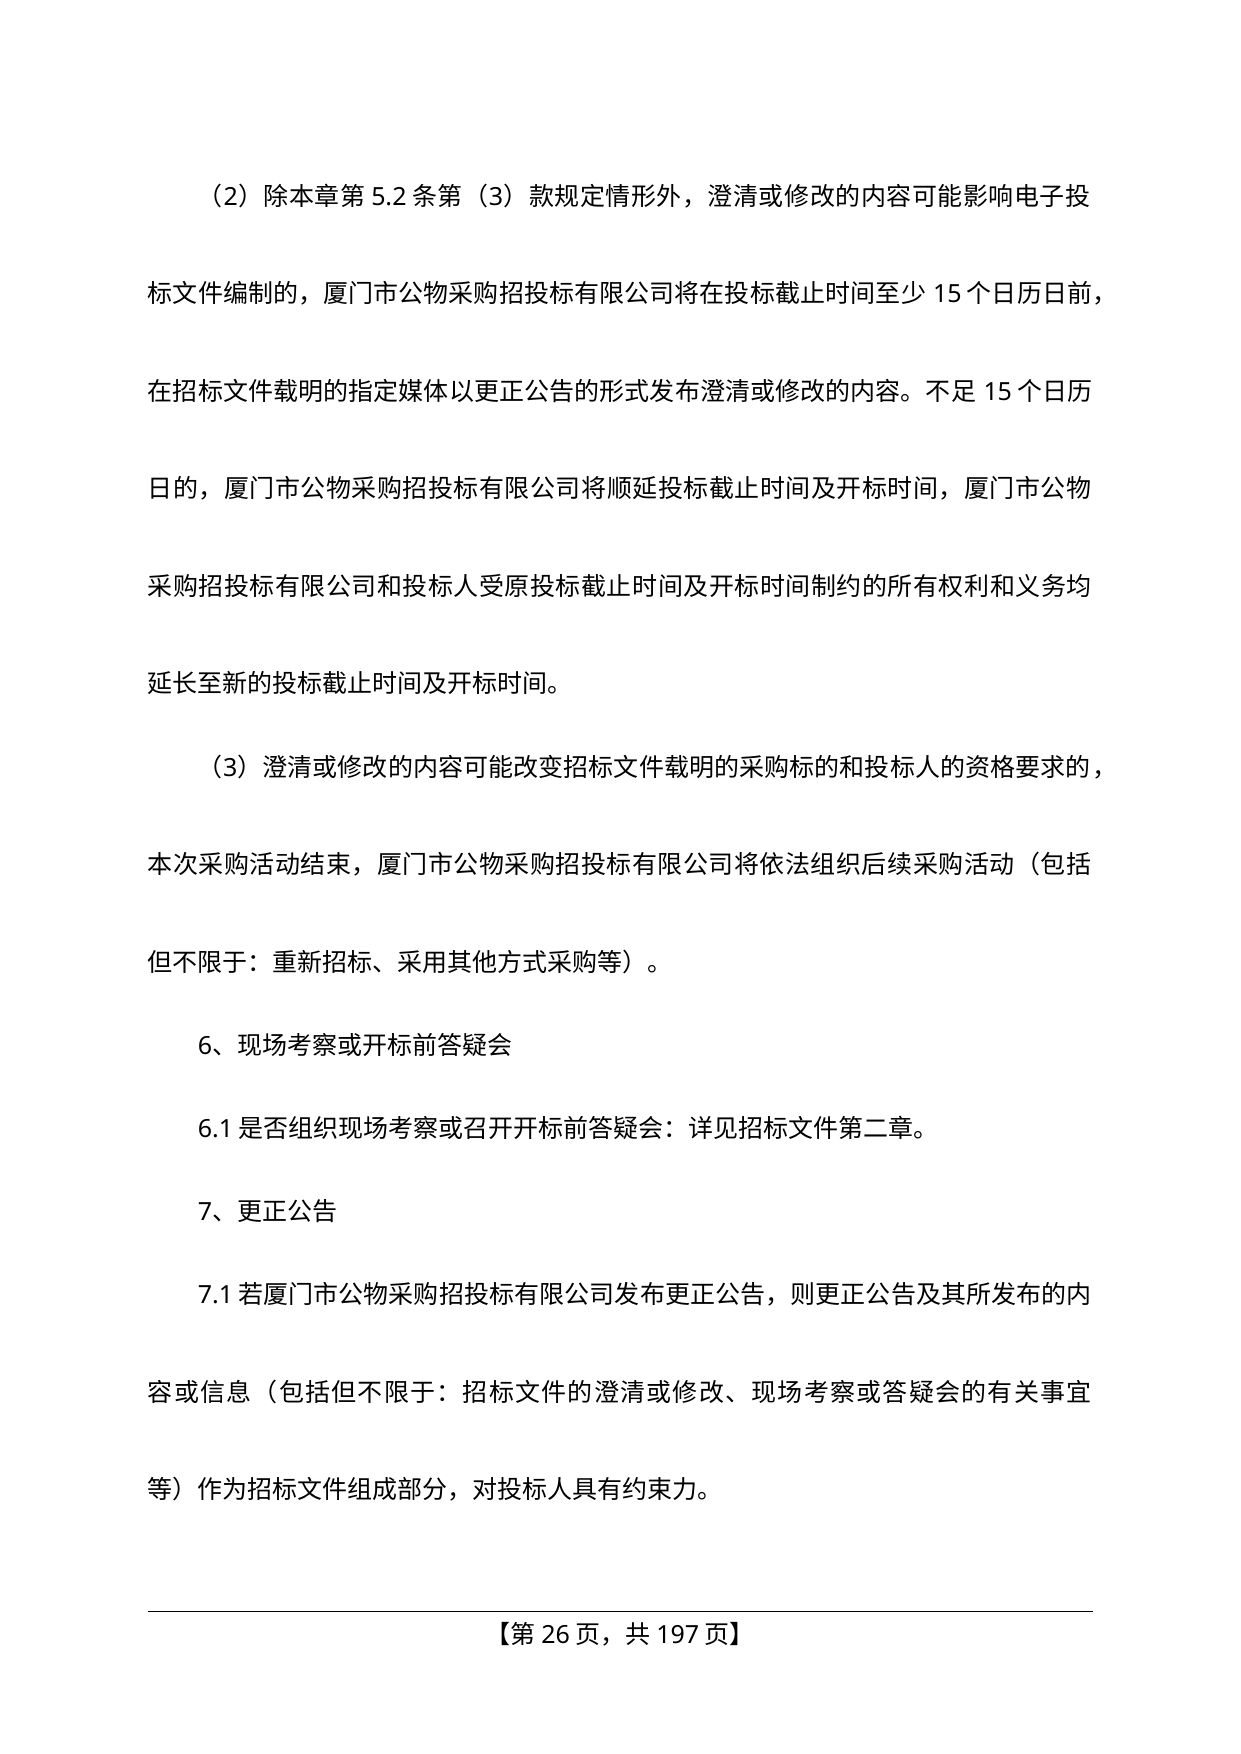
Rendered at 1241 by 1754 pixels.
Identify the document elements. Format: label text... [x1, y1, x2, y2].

text 6.1是否组织现场考察或召开开标前答疑会：详见招标文件第二章。 [148, 1094, 1092, 1159]
text 7、更正公告 [148, 1177, 1092, 1242]
text 6、现场考察或开标前答疑会 [148, 1011, 1092, 1076]
text 7.1若厦门市公物采购招投标有限公司发布更正公告，则更正公告及其所发布的内容或信息（包括但不限于：招标文件的澄清或修改、现场考察或答疑会的有关事宜等）作为招标文件组成部分，对投标人具有约束力。 [148, 1260, 1092, 1520]
text （2）除本章第5.2条第（3）款规定情形外，澄清或修改的内容可能影响电子投标文件编制的，厦门市公物采购招投标有限公司将在投标截止时间至少15个日历日前，在招标文件载明的指定媒体以更正公告的形式发布澄清或修改的内容。不足15个日历日的，厦门市公物采购招投标有限公司将顺延投标截止时间及开标时间，厦门市公物采购招投标有限公司和投标人受原投标截止时间及开标时间制约的所有权利和义务均延长至新的投标截止时间及开标时间。 [148, 162, 1092, 714]
text （3）澄清或修改的内容可能改变招标文件载明的采购标的和投标人的资格要求的，本次采购活动结束，厦门市公物采购招投标有限公司将依法组织后续采购活动（包括但不限于：重新招标、采用其他方式采购等）。 [148, 733, 1092, 993]
